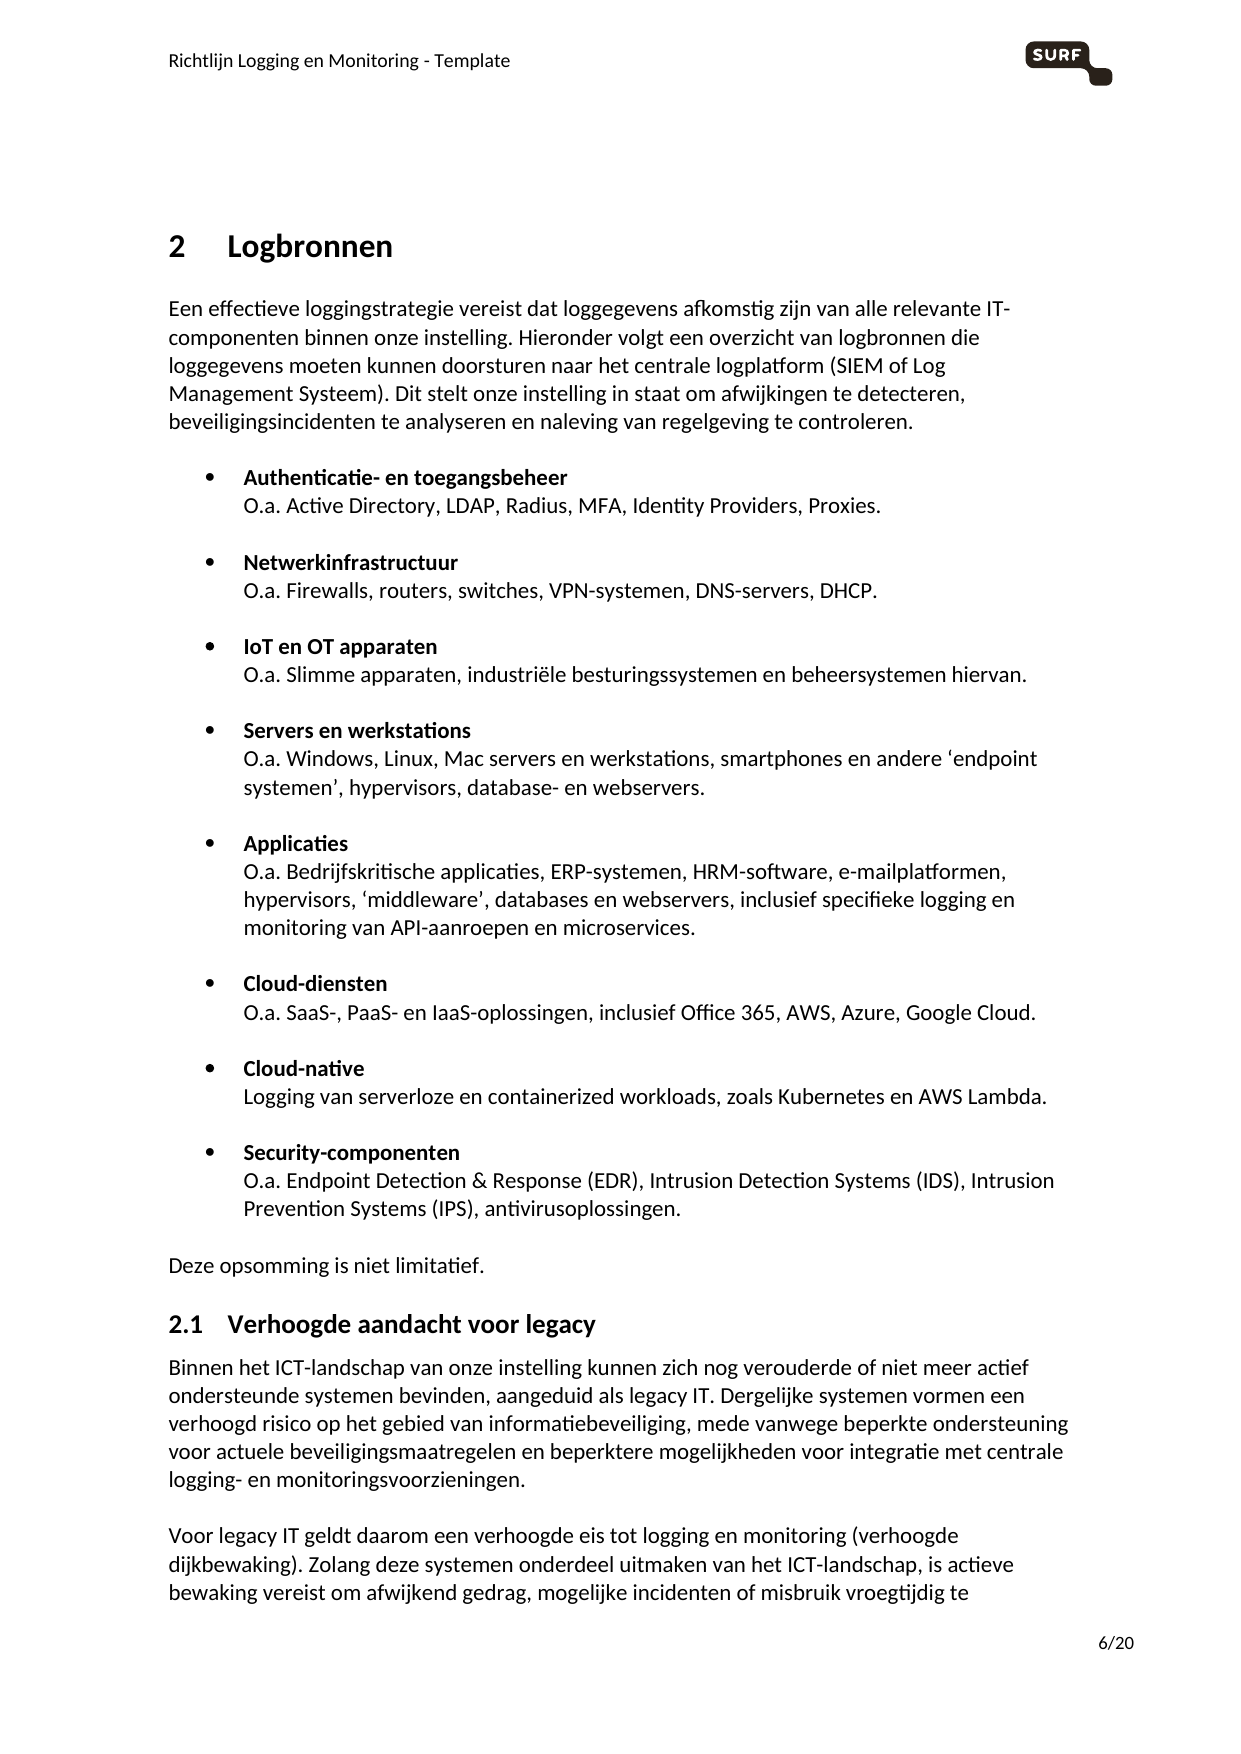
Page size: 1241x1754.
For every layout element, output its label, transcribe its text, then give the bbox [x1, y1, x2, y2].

text O.a. SaaS-, PaaS- en IaaS-oplossingen, inclusief Office 365, AWS, Azure, Google Cloud. [243, 997, 1072, 1026]
list Security-componenten [206, 1138, 1072, 1166]
list Applicaties [206, 829, 1072, 857]
list Cloud-native [206, 1054, 1072, 1082]
subtitle Verhoogde aandacht voor legacy [168, 1307, 1072, 1340]
list Cloud-diensten [206, 969, 1072, 997]
list Authenticatie- en toegangsbeheer [206, 463, 1072, 491]
text O.a. Active Directory, LDAP, Radius, MFA, Identity Providers, Proxies. [243, 491, 1072, 519]
text Deze opsomming is niet limitatief. [168, 1251, 1072, 1279]
text O.a. Endpoint Detection & Response (EDR), Intrusion Detection Systems (IDS), Intrusion Prevention Systems (IPS), antivirusoplossingen. [243, 1166, 1072, 1222]
subtitle Logbronnen [168, 224, 1072, 266]
text Binnen het ICT-landschap van onze instelling kunnen zich nog verouderde of niet meer actief ondersteunde systemen bevinden, aangeduid als legacy IT. Dergelijke systemen vormen een verhoogd risico op het gebied van informatiebeveiliging, mede vanwege beperkte ondersteuning voor actuele beveiligingsmaatregelen en beperktere mogelijkheden voor integratie met centrale logging- en monitoringsvoorzieningen. [168, 1353, 1072, 1493]
text O.a. Slimme apparaten, industriële besturingssystemen en beheersystemen hiervan. [243, 660, 1072, 688]
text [168, 1521, 1072, 1606]
list Netwerkinfrastructuur [206, 547, 1072, 576]
list IoT en OT apparaten [206, 632, 1072, 660]
text O.a. Windows, Linux, Mac servers en werkstations, smartphones en andere ‘endpoint systemen’, hypervisors, database- en webservers. [243, 744, 1072, 801]
text O.a. Firewalls, routers, switches, VPN-systemen, DNS-servers, DHCP. [243, 576, 1072, 604]
text Logging van serverloze en containerized workloads, zoals Kubernetes en AWS Lambda. [243, 1082, 1072, 1110]
text Een effectieve loggingstrategie vereist dat loggegevens afkomstig zijn van alle relevante IT-componenten binnen onze instelling. Hieronder volgt een overzicht van logbronnen die loggegevens moeten kunnen doorsturen naar het centrale logplatform (SIEM of Log Management Systeem). Dit stelt onze instelling in staat om afwijkingen te detecteren, beveiligingsincidenten te analyseren en naleving van regelgeving te controleren. [168, 294, 1072, 435]
text O.a. Bedrijfskritische applicaties, ERP-systemen, HRM-software, e-mailplatformen, hypervisors, ‘middleware’, databases en webservers, inclusief specifieke logging en monitoring van API-aanroepen en microservices. [243, 857, 1072, 941]
list Servers en werkstations [206, 716, 1072, 744]
